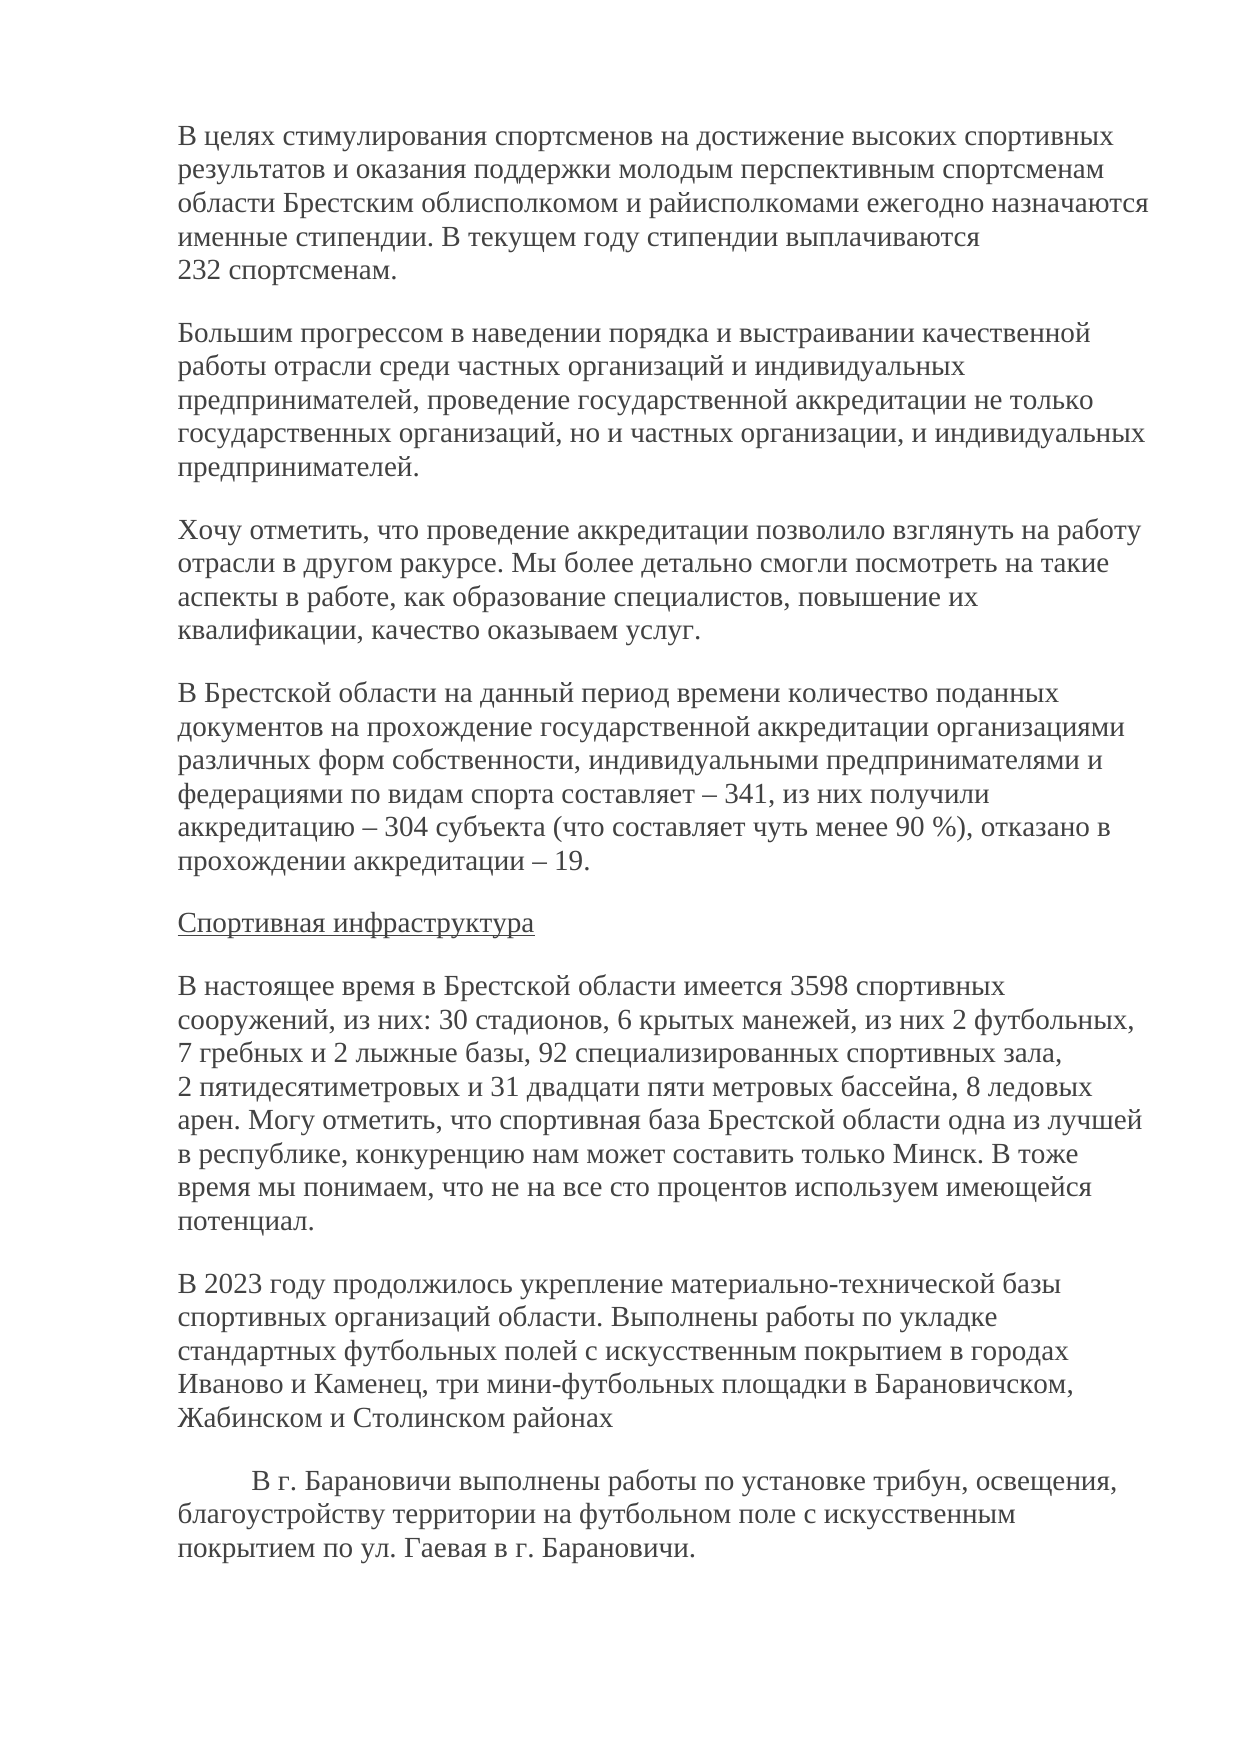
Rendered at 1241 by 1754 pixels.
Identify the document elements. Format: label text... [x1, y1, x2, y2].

text В настоящее время в Брестской области имеется 3598 спортивных сооружений, из них: 30 стадионов, 6 крытых манежей, из них 2 футбольных, 7 гребных и 2 лыжные базы, 92 специализированных спортивных зала, 2 пятидесятиметровых и 31 двадцати пяти метровых бассейна, 8 ледовых арен. Могу отметить, что спортивная база Брестской области одна из лучшей в республике, конкуренцию нам может составить только Минск. В тоже время мы понимаем, что не на все сто процентов используем имеющейся потенциал. [177, 968, 1152, 1237]
text Большим прогрессом в наведении порядка и выстраивании качественной работы отрасли среди частных организаций и индивидуальных предпринимателей, проведение государственной аккредитации не только государственных организаций, но и частных организации, и индивидуальных предпринимателей. [177, 315, 1152, 483]
text В Брестской области на данный период времени количество поданных документов на прохождение государственной аккредитации организациями различных форм собственности, индивидуальными предпринимателями и федерациями по видам спорта составляет – 341, из них получили аккредитацию – 304 субъекта (что составляет чуть менее 90 %), отказано в прохождении аккредитации – 19. [177, 675, 1152, 876]
text В целях стимулирования спортсменов на достижение высоких спортивных результатов и оказания поддержки молодым перспективным спортсменам области Брестским облисполкомом и райисполкомами ежегодно назначаются именные стипендии. В текущем году стипендии выплачиваются 232 спортсменам. [177, 118, 1152, 286]
text Хочу отметить, что проведение аккредитации позволило взглянуть на работу отрасли в другом ракурсе. Мы более детально смогли посмотреть на такие аспекты в работе, как образование специалистов, повышение их квалификации, качество оказываем услуг. [177, 512, 1152, 646]
text Спортивная инфраструктура [177, 906, 1152, 939]
text В г. Барановичи выполнены работы по установке трибун, освещения, благоустройству территории на футбольном поле с искусственным покрытием по ул. Гаевая в г. Барановичи. [177, 1463, 1152, 1563]
text В 2023 году продолжилось укрепление материально-технической базы спортивных организаций области. Выполнены работы по укладке стандартных футбольных полей с искусственным покрытием в городах Иваново и Каменец, три мини-футбольных площадки в Барановичском, Жабинском и Столинском районах [177, 1266, 1152, 1433]
